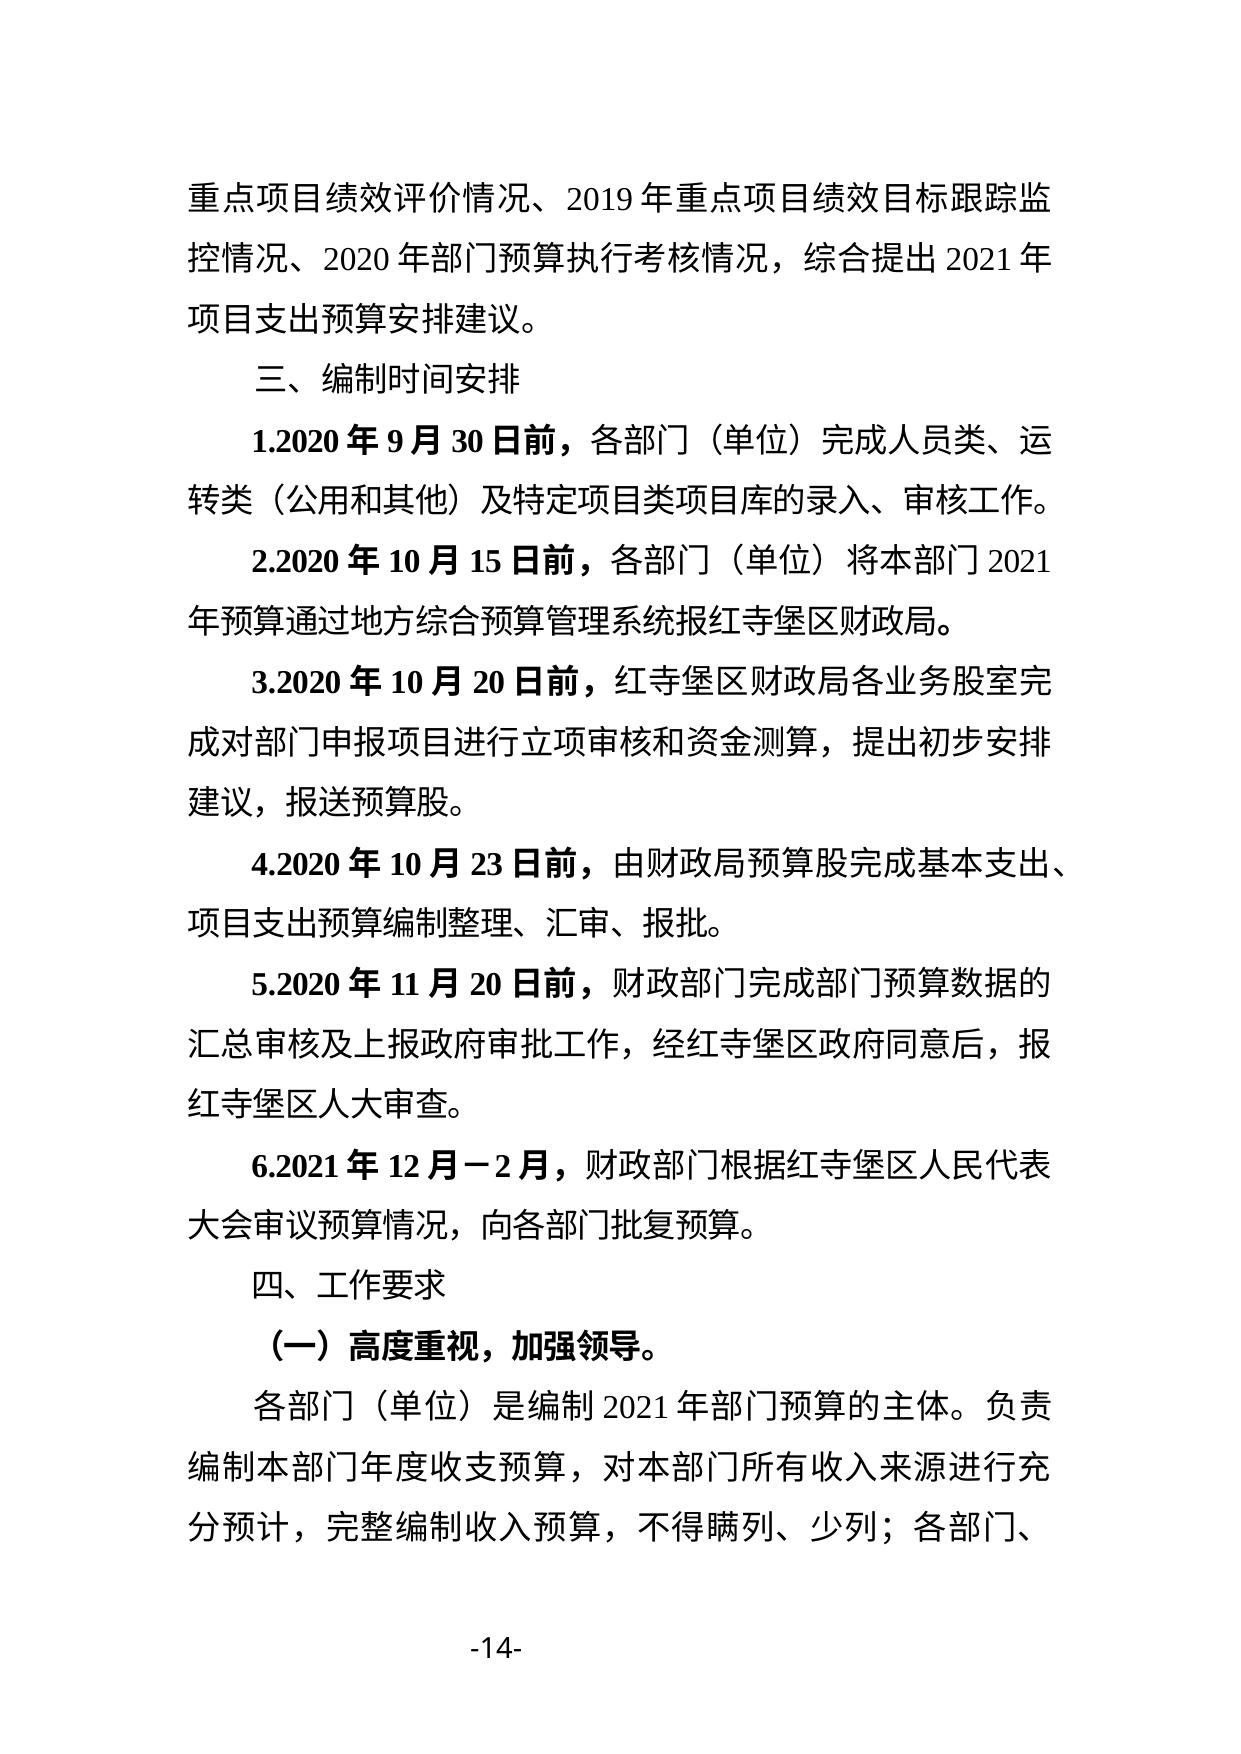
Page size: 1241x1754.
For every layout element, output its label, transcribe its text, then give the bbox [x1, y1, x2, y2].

text 3.2020年10月20日前，红寺堡区财政局各业务股室完成对部门申报项目进行立项审核和资金测算，提出初步安排建议，报送预算股。 [187, 645, 1053, 827]
text （一）高度重视，加强领导。 [187, 1310, 1053, 1370]
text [187, 1370, 1053, 1552]
text 4.2020年10月23日前，由财政局预算股完成基本支出、项目支出预算编制整理、汇审、报批。 [187, 827, 1053, 947]
text 5.2020年11月20日前，财政部门完成部门预算数据的汇总审核及上报政府审批工作，经红寺堡区政府同意后，报红寺堡区人大审查。 [187, 947, 1053, 1129]
text 1.2020年9月30日前，各部门（单位）完成人员类、运转类（公用和其他）及特定项目类项目库的录入、审核工作。 [187, 404, 1053, 524]
text 四、工作要求 [187, 1249, 1053, 1310]
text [187, 162, 1053, 343]
text 2.2020年10月15日前，各部门（单位）将本部门2021年预算通过地方综合预算管理系统报红寺堡区财政局。 [187, 524, 1053, 645]
text 6.2021年12月－2月，财政部门根据红寺堡区人民代表大会审议预算情况，向各部门批复预算。 [187, 1129, 1053, 1249]
text 三、编制时间安排 [187, 343, 1053, 404]
